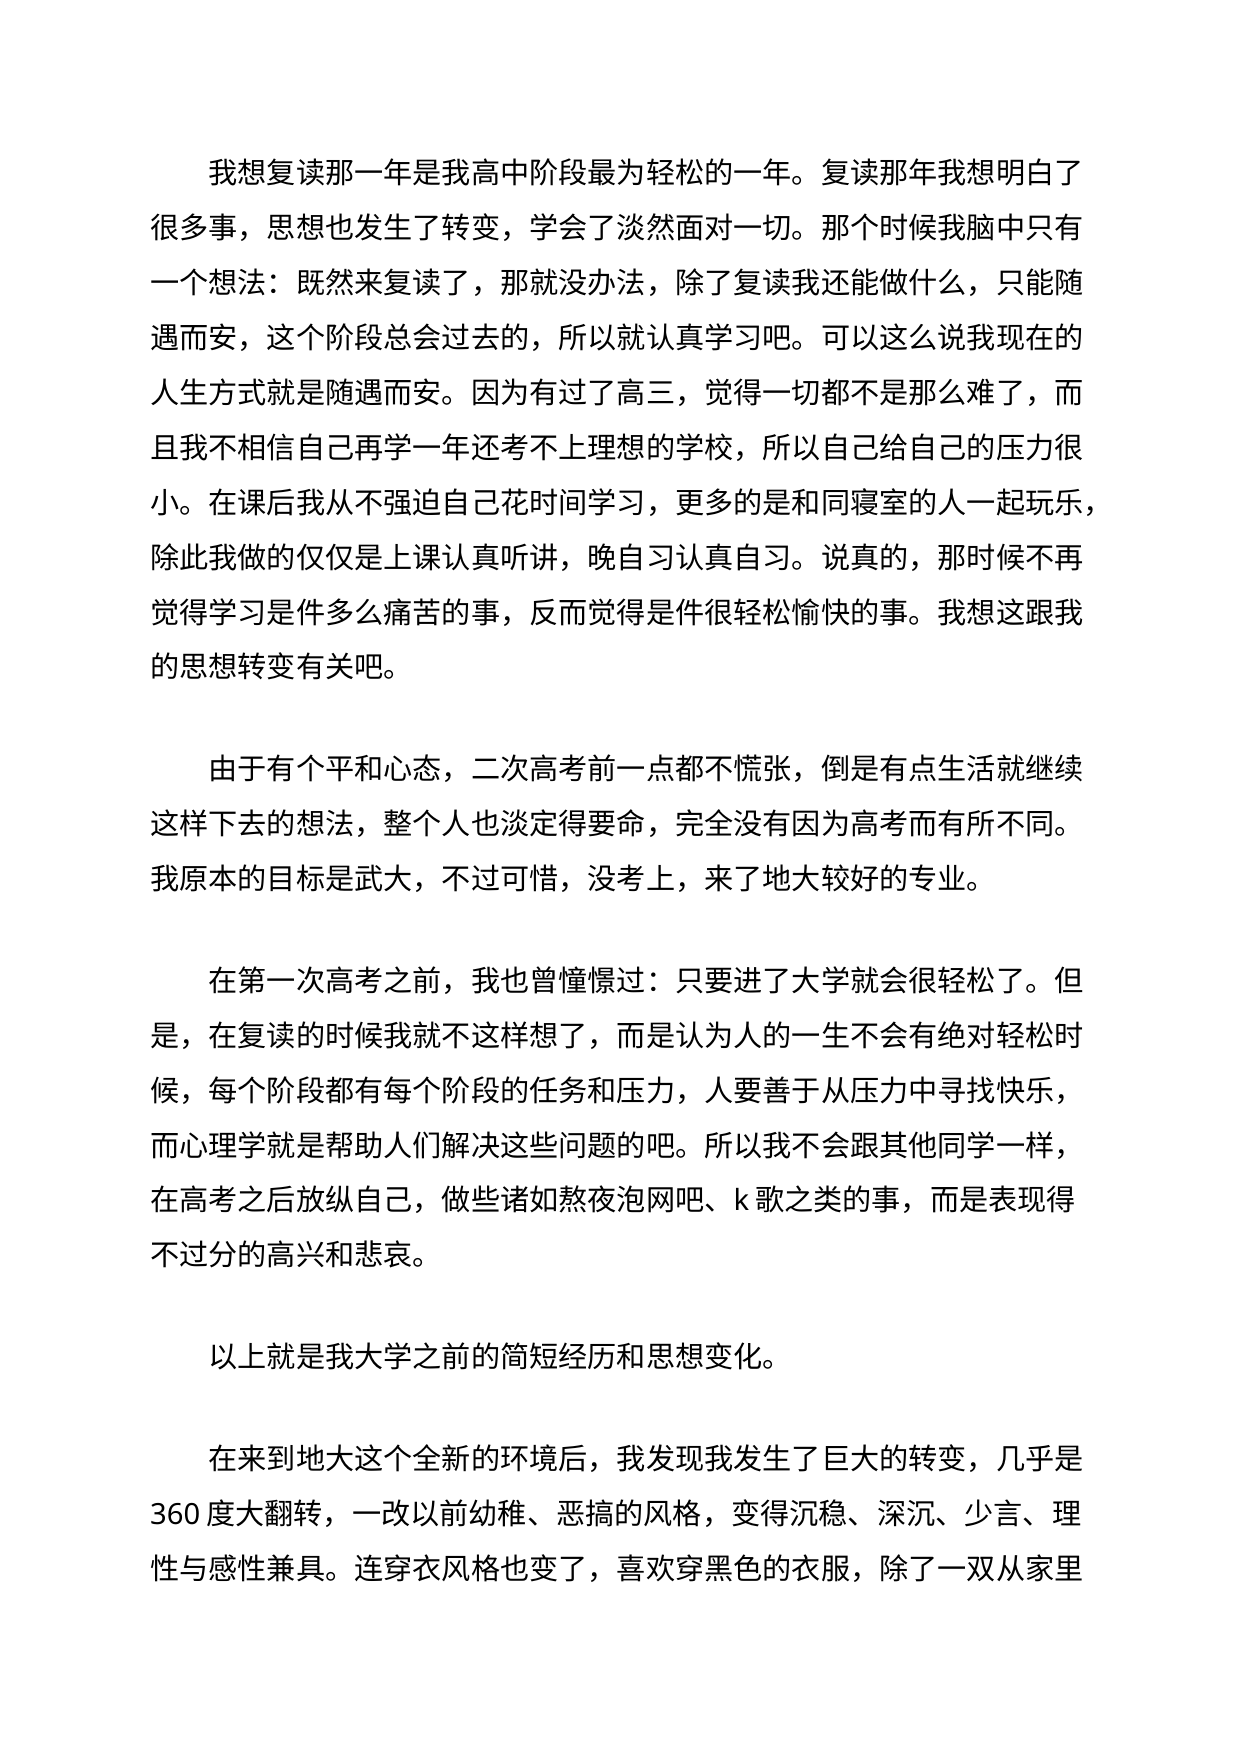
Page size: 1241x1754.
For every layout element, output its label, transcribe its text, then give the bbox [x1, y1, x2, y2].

text 我想复读那一年是我高中阶段最为轻松的一年。复读那年我想明白了很多事，思想也发生了转变，学会了淡然面对一切。那个时候我脑中只有一个想法：既然来复读了，那就没办法，除了复读我还能做什么，只能随遇而安，这个阶段总会过去的，所以就认真学习吧。可以这么说我现在的人生方式就是随遇而安。因为有过了高三，觉得一切都不是那么难了，而且我不相信自己再学一年还考不上理想的学校，所以自己给自己的压力很小。在课后我从不强迫自己花时间学习，更多的是和同寝室的人一起玩乐，除此我做的仅仅是上课认真听讲，晚自习认真自习。说真的，那时候不再觉得学习是件多么痛苦的事，反而觉得是件很轻松愉快的事。我想这跟我的思想转变有关吧。 [150, 150, 1090, 686]
text 以上就是我大学之前的简短经历和思想变化。 [150, 1334, 1090, 1376]
text 由于有个平和心态，二次高考前一点都不慌张，倒是有点生活就继续这样下去的想法，整个人也淡定得要命，完全没有因为高考而有所不同。我原本的目标是武大，不过可惜，没考上，来了地大较好的专业。 [150, 746, 1090, 898]
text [150, 1436, 1090, 1588]
text 在第一次高考之前，我也曾憧憬过：只要进了大学就会很轻松了。但是，在复读的时候我就不这样想了，而是认为人的一生不会有绝对轻松时候，每个阶段都有每个阶段的任务和压力，人要善于从压力中寻找快乐，而心理学就是帮助人们解决这些问题的吧。所以我不会跟其他同学一样，在高考之后放纵自己，做些诸如熬夜泡网吧、k歌之类的事，而是表现得不过分的高兴和悲哀。 [150, 957, 1090, 1274]
